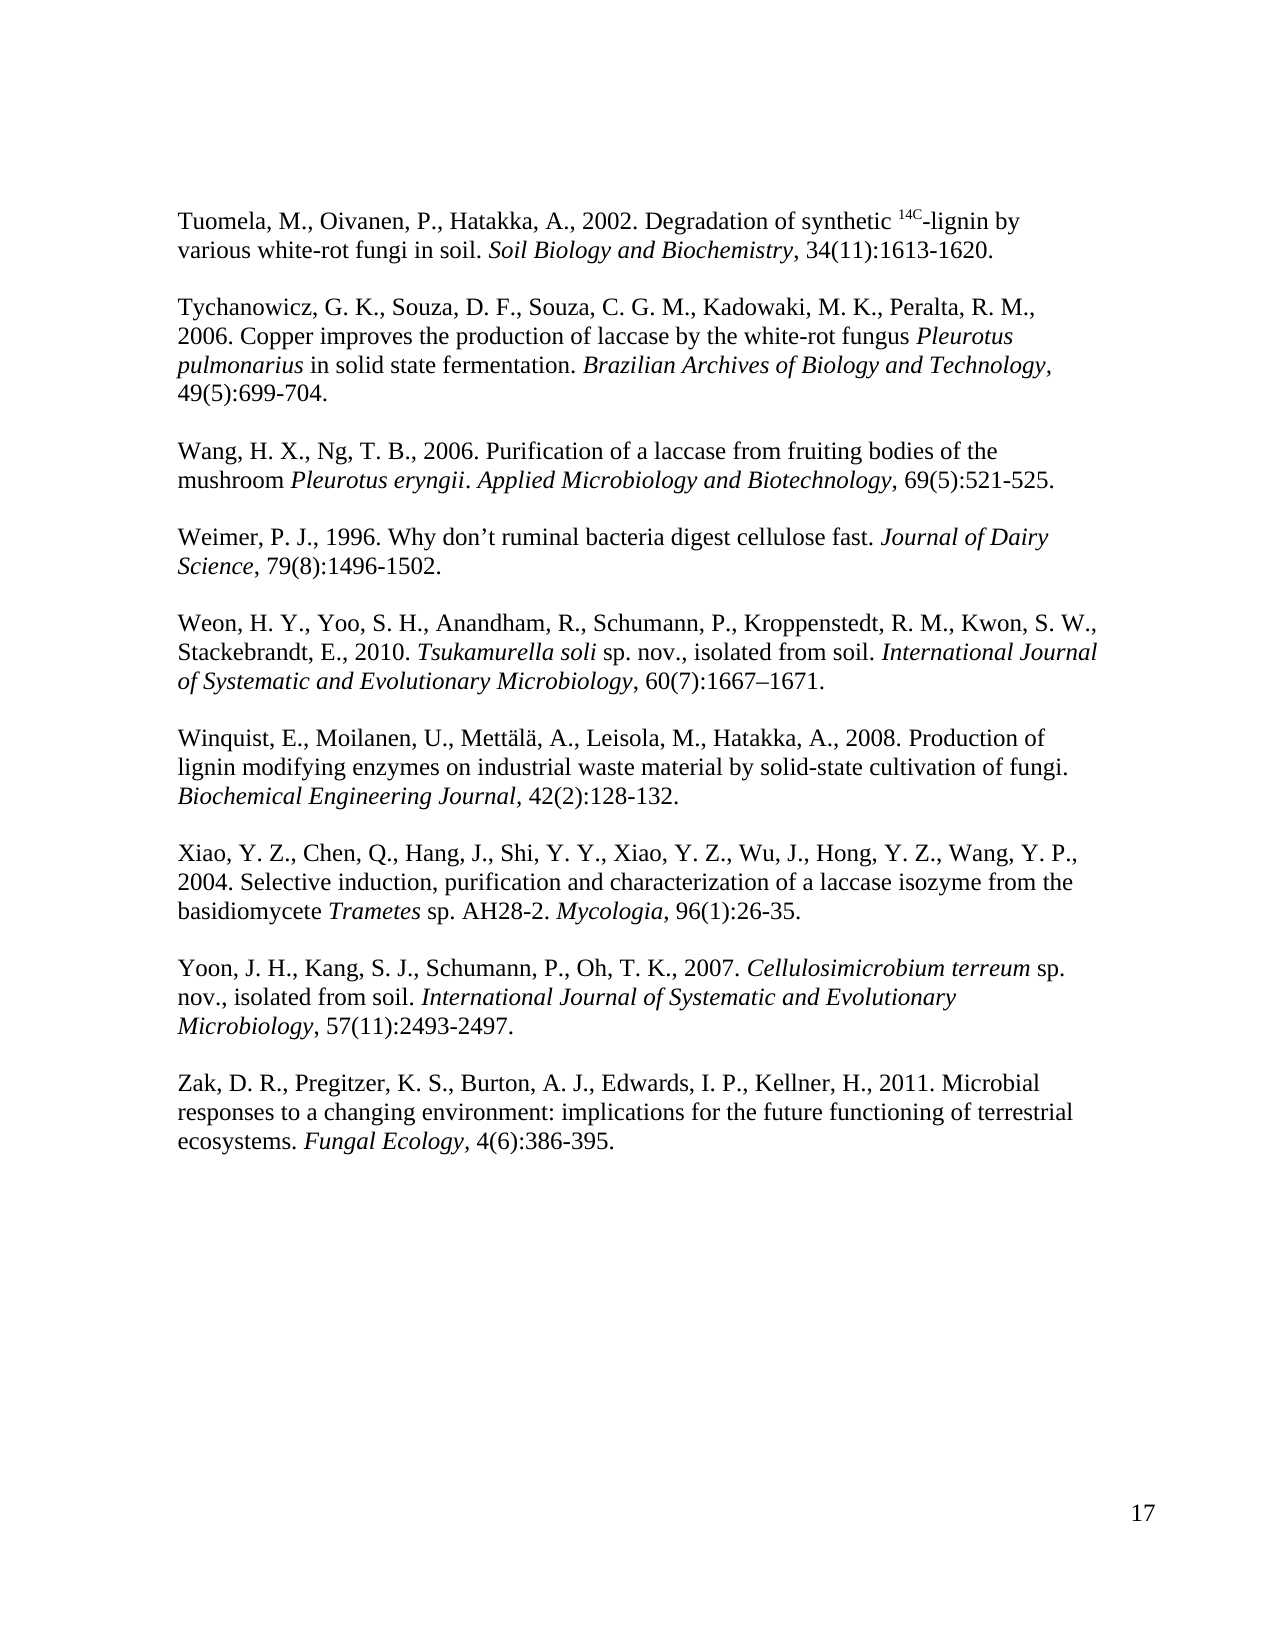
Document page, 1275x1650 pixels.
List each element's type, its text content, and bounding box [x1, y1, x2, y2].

text Winquist, E., Moilanen, U., Mettälä, A., Leisola, M., Hatakka, A., 2008. Production of lignin modifying enzymes on industrial waste material by solid-state cultivation of fungi. Biochemical Engineering Journal, 42(2):128-132. [177, 723, 1098, 810]
text Xiao, Y. Z., Chen, Q., Hang, J., Shi, Y. Y., Xiao, Y. Z., Wu, J., Hong, Y. Z., Wang, Y. P., 2004. Selective induction, purification and characterization of a laccase isozyme from the basidiomycete Trametes sp. AH28-2. Mycologia, 96(1):26-35. [177, 838, 1098, 925]
text Wang, H. X., Ng, T. B., 2006. Purification of a laccase from fruiting bodies of the mushroom Pleurotus eryngii. Applied Microbiology and Biotechnology, 69(5):521-525. [177, 436, 1098, 493]
text Zak, D. R., Pregitzer, K. S., Burton, A. J., Edwards, I. P., Kellner, H., 2011. Microbial responses to a changing environment: implications for the future functioning of terrestrial ecosystems. Fungal Ecology, 4(6):386-395. [177, 1068, 1098, 1155]
text Weimer, P. J., 1996. Why don’t ruminal bacteria digest cellulose fast. Journal of Dairy Science, 79(8):1496-1502. [177, 522, 1098, 580]
text Yoon, J. H., Kang, S. J., Schumann, P., Oh, T. K., 2007. Cellulosimicrobium terreum sp. nov., isolated from soil. International Journal of Systematic and Evolutionary Microbiology, 57(11):2493-2497. [177, 953, 1098, 1040]
text Tychanowicz, G. K., Souza, D. F., Souza, C. G. M., Kadowaki, M. K., Peralta, R. M., 2006. Copper improves the production of laccase by the white-rot fungus Pleurotus pulmonarius in solid state fermentation. Brazilian Archives of Biology and Technology, 49(5):699-704. [177, 292, 1098, 407]
text Tuomela, M., Oivanen, P., Hatakka, A., 2002. Degradation of synthetic 14C-lignin by various white-rot fungi in soil. Soil Biology and Biochemistry, 34(11):1613-1620. [177, 206, 1098, 263]
text Weon, H. Y., Yoo, S. H., Anandham, R., Schumann, P., Kroppenstedt, R. M., Kwon, S. W., Stackebrandt, E., 2010. Tsukamurella soli sp. nov., isolated from soil. International Journal of Systematic and Evolutionary Microbiology, 60(7):1667–1671. [177, 608, 1098, 695]
